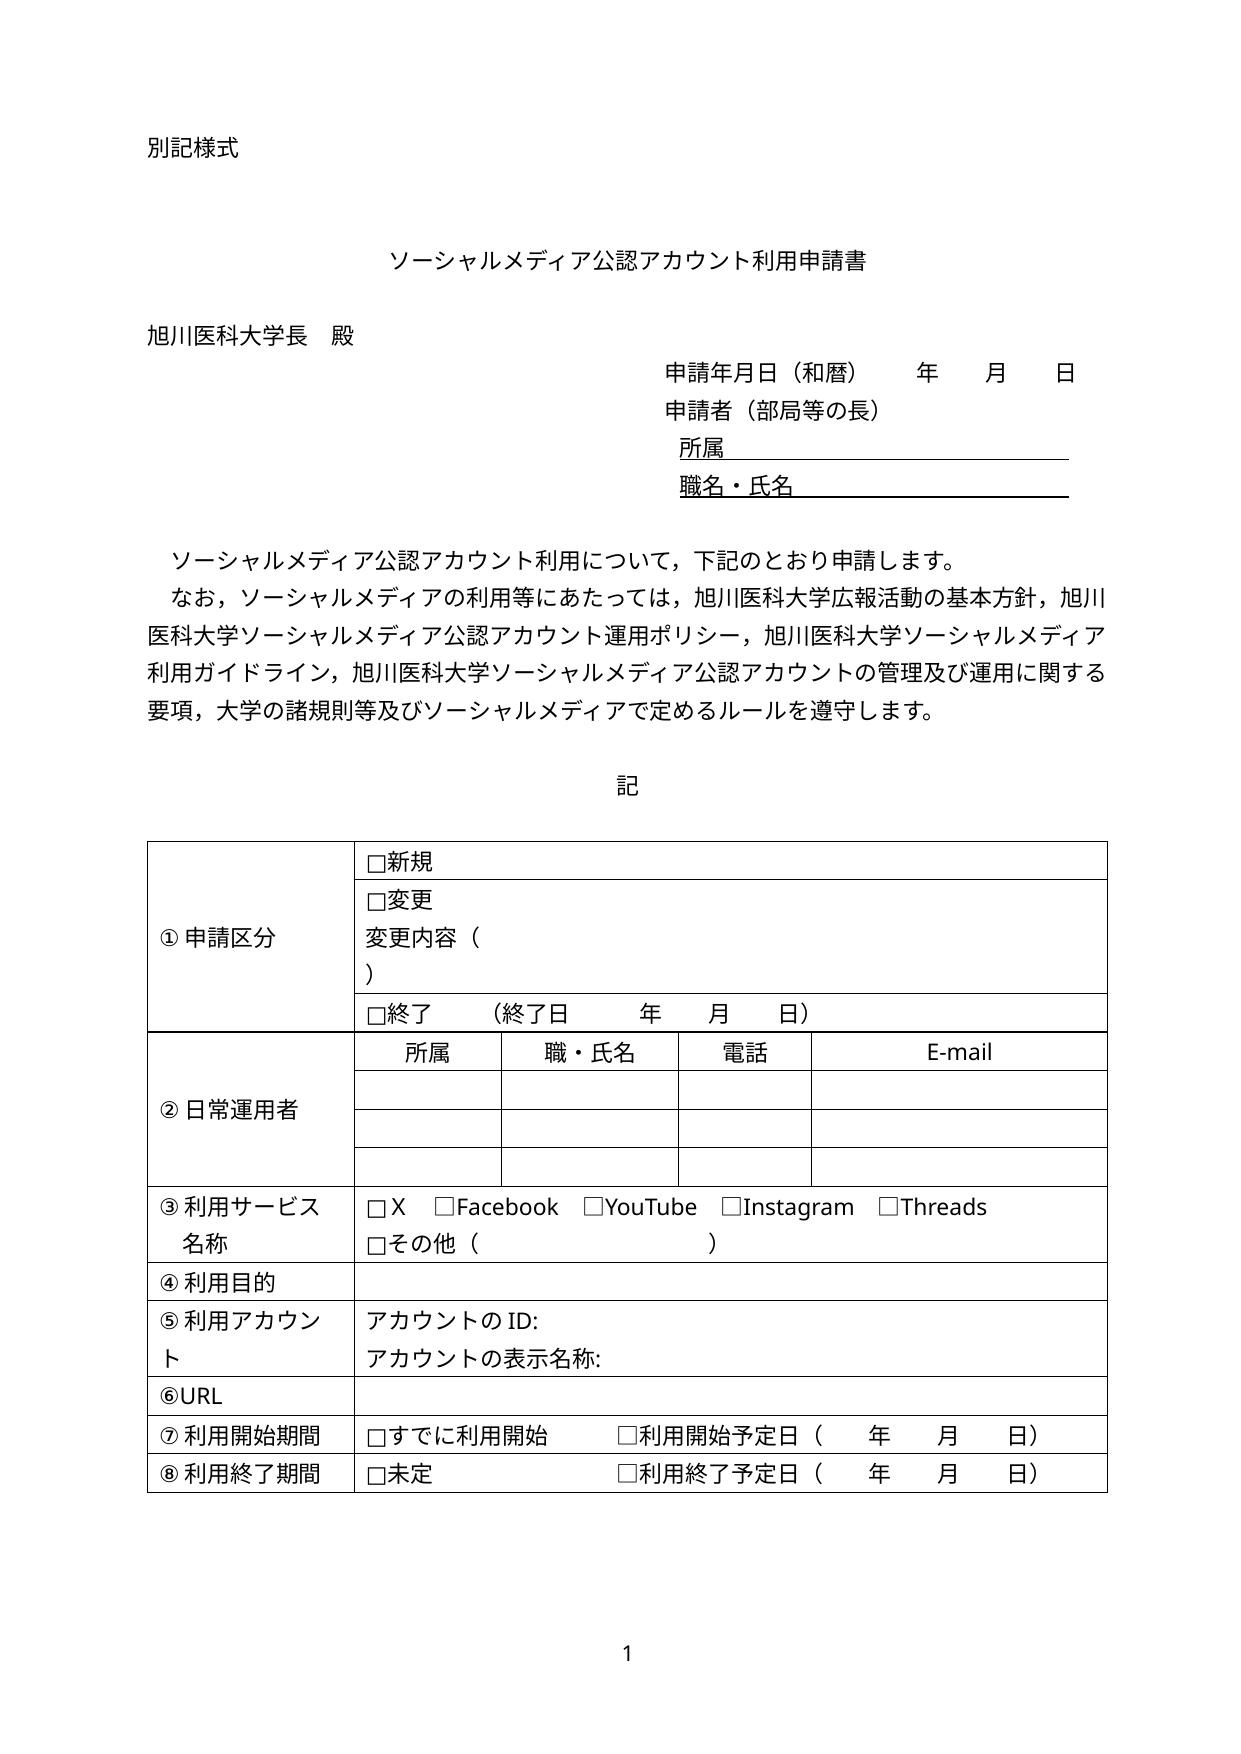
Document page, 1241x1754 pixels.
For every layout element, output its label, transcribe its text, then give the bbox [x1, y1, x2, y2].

table_cell [355, 1148, 501, 1186]
table_cell [502, 1110, 678, 1147]
table_cell アカウントのID: アカウントの表示名称: [355, 1301, 1107, 1376]
table_cell [812, 1148, 1107, 1186]
table_cell [679, 1110, 811, 1147]
text 記 [148, 766, 1107, 803]
table_header □新規 [355, 842, 1107, 879]
table_cell 電話 [679, 1033, 811, 1070]
table_cell [679, 1071, 811, 1108]
table_cell [502, 1148, 678, 1186]
table_cell [355, 1110, 501, 1147]
table_cell ④利用目的 [148, 1263, 354, 1300]
text 別記様式 [148, 128, 1107, 166]
table_header ①申請区分 [148, 842, 354, 1031]
table_cell □未定 □利用終了予定日（ 年 月 日） [355, 1454, 1107, 1492]
table_cell □Ｘ □Facebook □YouTube □Instagram □Threads □その他（ ） [355, 1187, 1107, 1262]
table_cell ⑥URL [148, 1377, 354, 1415]
table_cell E-mail [812, 1033, 1107, 1070]
table_cell □変更 変更内容（ ） [355, 880, 1107, 993]
table_cell [812, 1110, 1107, 1147]
text 所属 [679, 428, 1107, 466]
text ソーシャルメディア公認アカウント利用について，下記のとおり申請します。 [148, 541, 1107, 578]
table_cell [812, 1071, 1107, 1108]
table_cell 職・氏名 [502, 1033, 678, 1070]
text なお，ソーシャルメディアの利用等にあたっては，旭川医科大学広報活動の基本方針，旭川医科大学ソーシャルメディア公認アカウント運用ポリシー，旭川医科大学ソーシャルメディア利用ガイドライン，旭川医科大学ソーシャルメディア公認アカウントの管理及び運用に関する要項，大学の諸規則等及びソーシャルメディアで定めるルールを遵守します。 [148, 578, 1107, 728]
table_cell ⑦利用開始期間 [148, 1416, 354, 1453]
table_cell ②日常運用者 [148, 1033, 354, 1186]
text 職名・氏名 [679, 466, 1107, 503]
table_cell [502, 1071, 678, 1108]
table_cell □終了 （終了日 年 月 日） [355, 994, 1107, 1031]
table_cell ⑧利用終了期間 [148, 1454, 354, 1492]
table_cell [355, 1377, 1107, 1415]
table_cell [679, 1148, 811, 1186]
table_cell ③利用サービス 名称 [148, 1187, 354, 1262]
table_cell 所属 [355, 1033, 501, 1070]
table_cell [355, 1071, 501, 1108]
table_cell [355, 1263, 1107, 1300]
text 旭川医科大学長 殿 [148, 316, 1107, 353]
table_cell □すでに利用開始 □利用開始予定日（ 年 月 日） [355, 1416, 1107, 1453]
text 申請年月日（和暦） 年 月 日 [664, 353, 1107, 391]
text ソーシャルメディア公認アカウント利用申請書 [148, 241, 1107, 278]
table_cell ⑤利用アカウント [148, 1301, 354, 1376]
text 申請者（部局等の長） [664, 391, 1107, 428]
